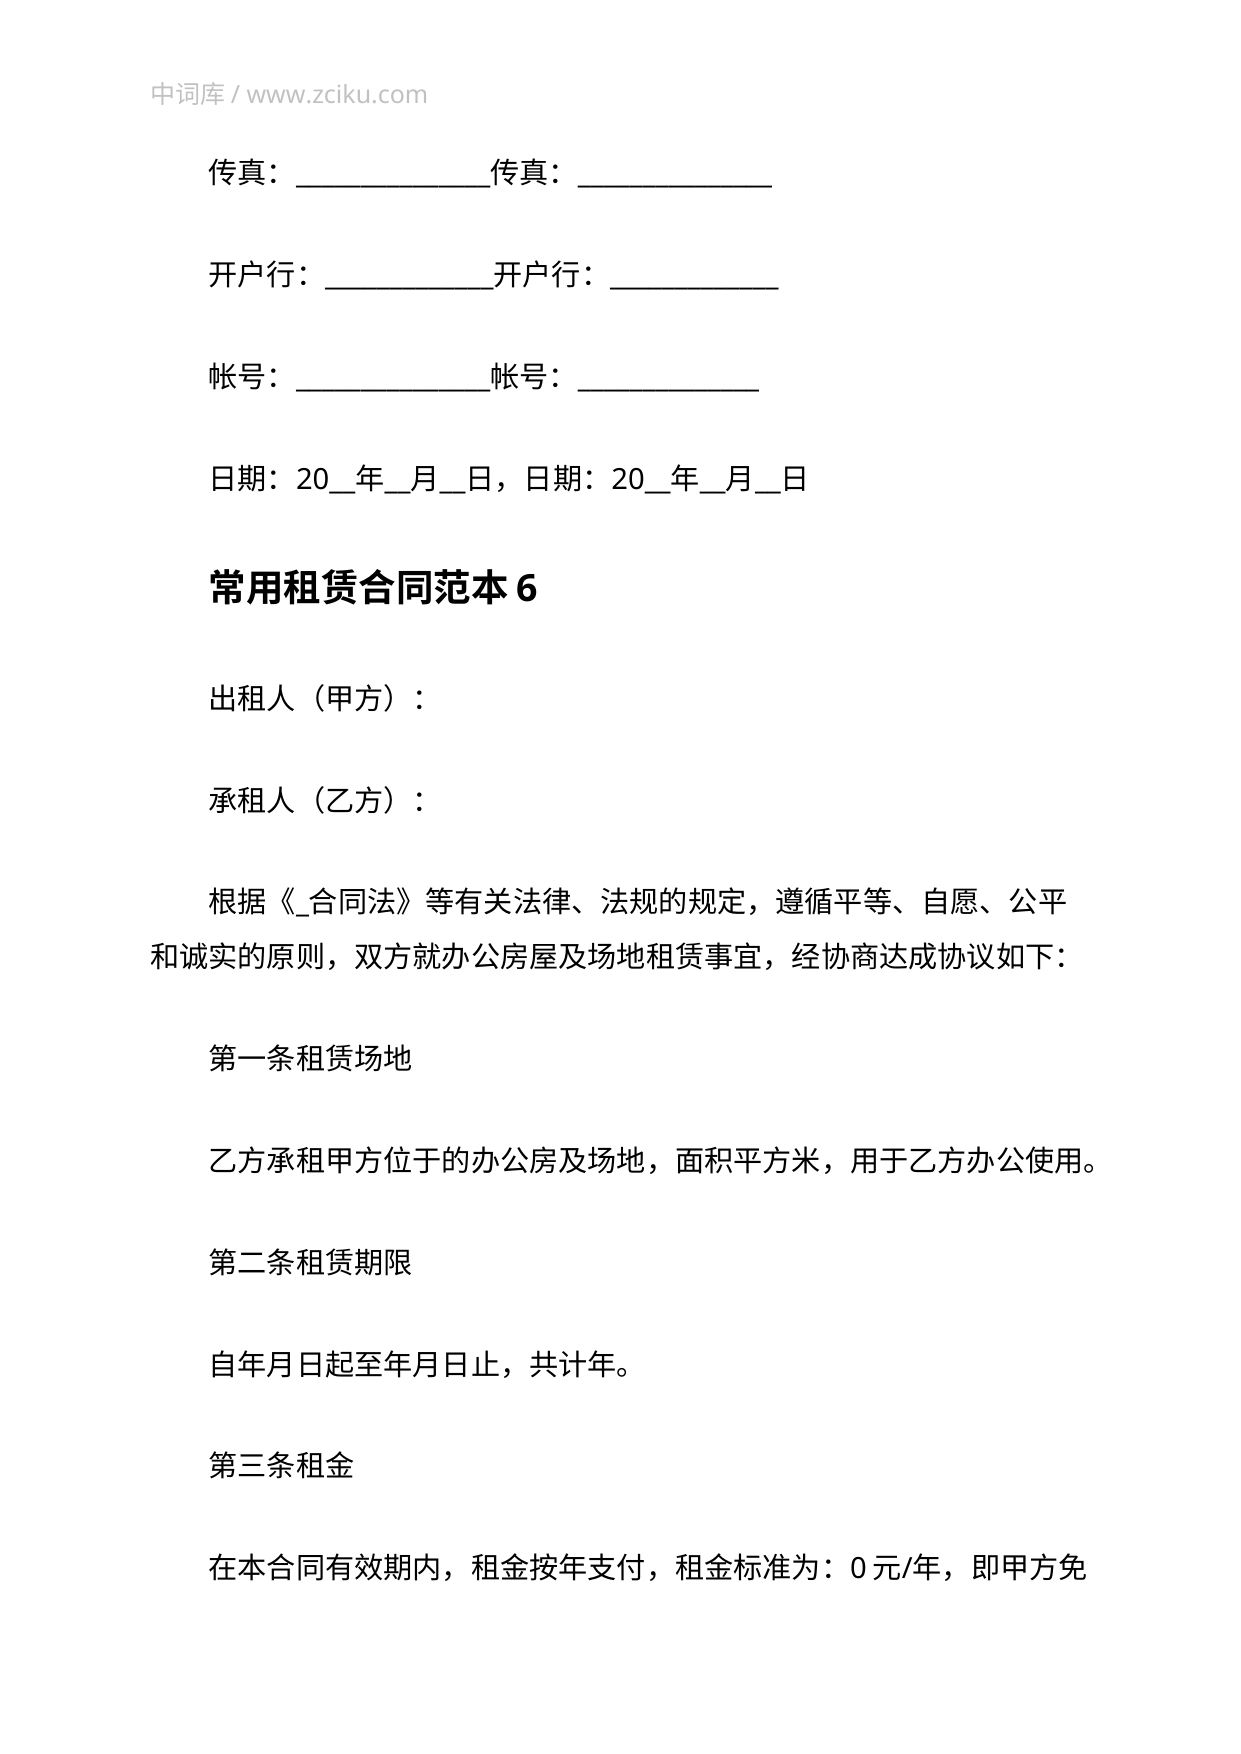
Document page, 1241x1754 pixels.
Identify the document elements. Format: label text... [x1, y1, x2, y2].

text 传真：_______________传真：_______________ [150, 150, 1090, 192]
text 根据《_合同法》等有关法律、法规的规定，遵循平等、自愿、公平和诚实的原则，双方就办公房屋及场地租赁事宜，经协商达成协议如下： [150, 879, 1090, 976]
text 第一条租赁场地 [150, 1036, 1090, 1078]
text 第三条租金 [150, 1443, 1090, 1485]
text 常用租赁合同范本6 [150, 558, 1090, 612]
text 日期：20__年__月__日，日期：20__年__月__日 [150, 456, 1090, 498]
text 第二条租赁期限 [150, 1239, 1090, 1282]
text 出租人（甲方）： [150, 676, 1090, 718]
text 承租人（乙方）： [150, 777, 1090, 819]
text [150, 1545, 1090, 1587]
text 开户行：_____________开户行：_____________ [150, 252, 1090, 294]
text 乙方承租甲方位于的办公房及场地，面积平方米，用于乙方办公使用。 [150, 1138, 1090, 1180]
text 自年月日起至年月日止，共计年。 [150, 1341, 1090, 1383]
text 帐号：_______________帐号：______________ [150, 354, 1090, 396]
